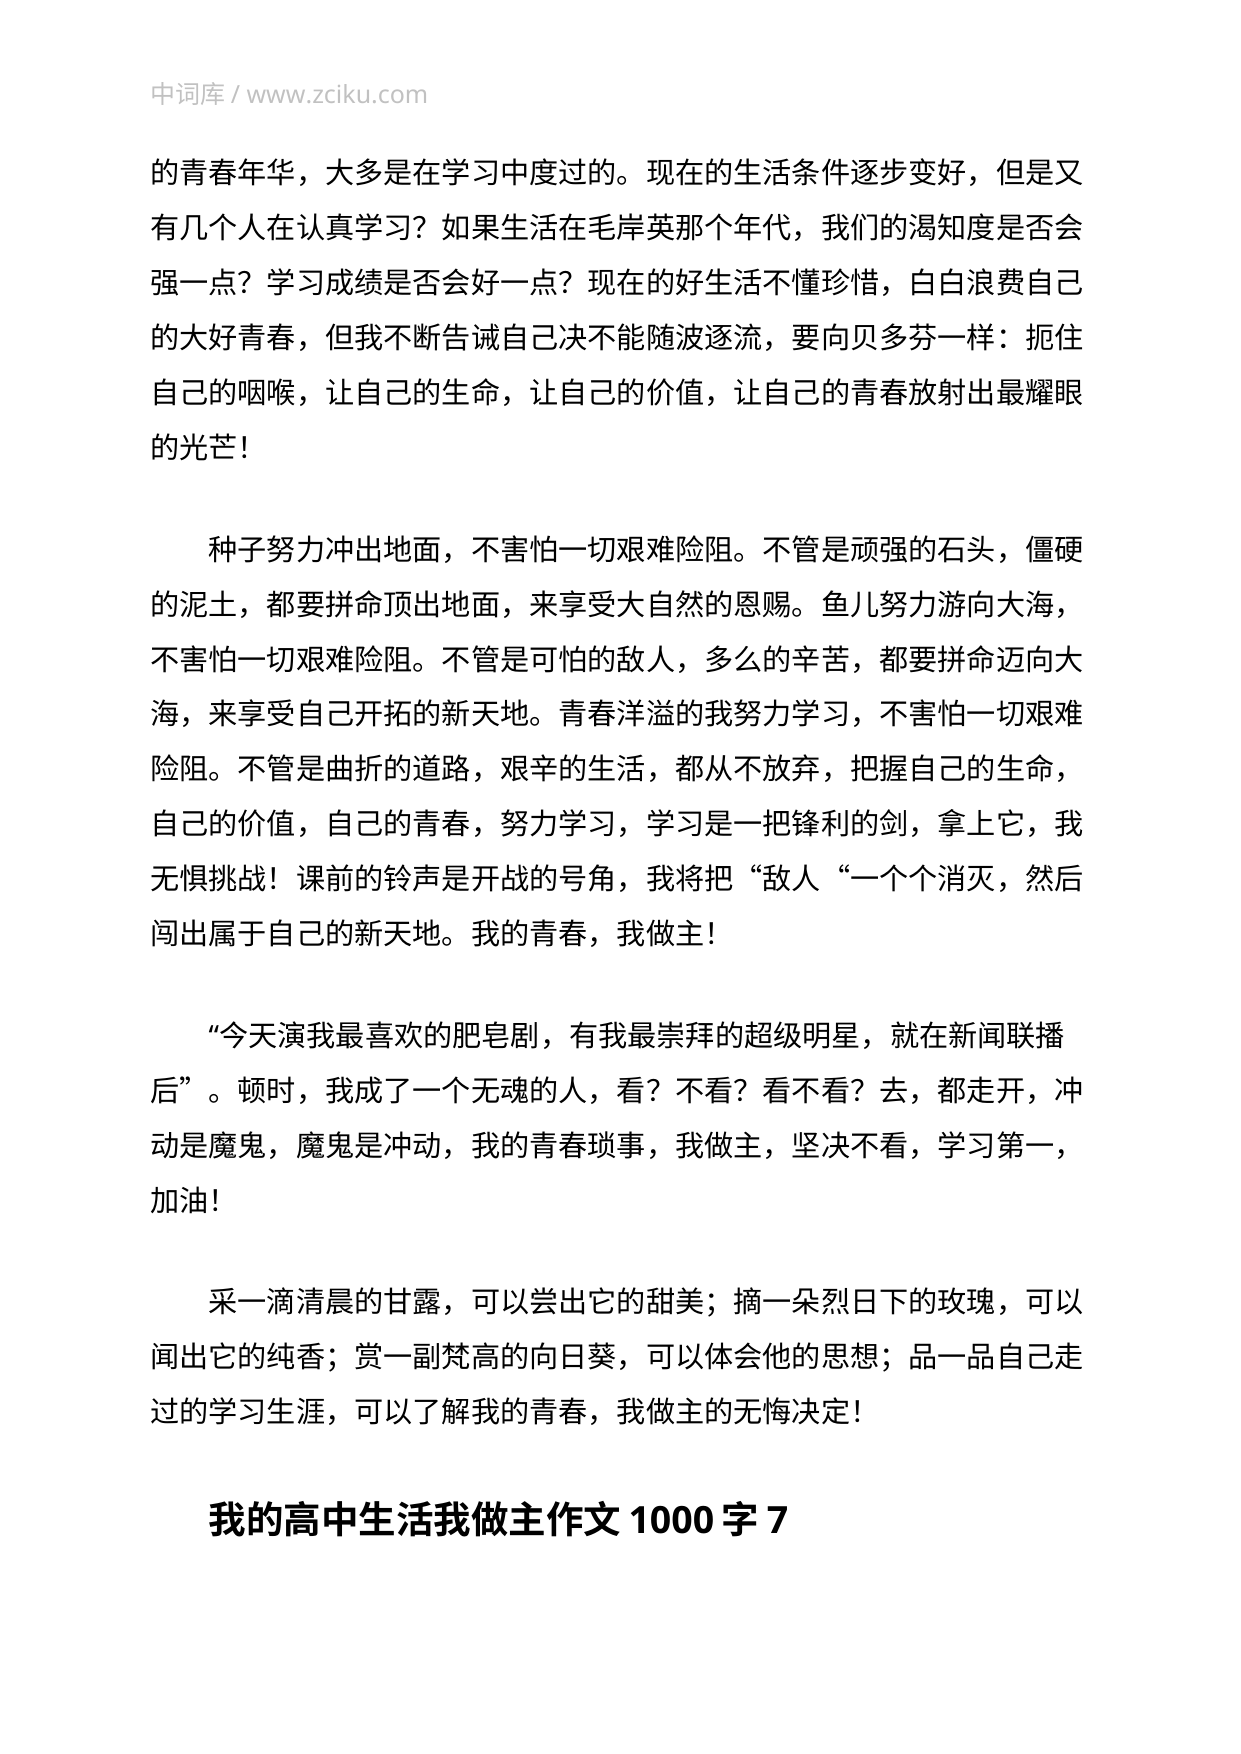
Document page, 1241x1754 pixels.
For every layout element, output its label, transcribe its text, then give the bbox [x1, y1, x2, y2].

text “今天演我最喜欢的肥皂剧，有我最崇拜的超级明星，就在新闻联播后”。顿时，我成了一个无魂的人，看？不看？看不看？去，都走开，冲动是魔鬼，魔鬼是冲动，我的青春琐事，我做主，坚决不看，学习第一，加油！ [150, 1012, 1090, 1219]
text 采一滴清晨的甘露，可以尝出它的甜美；摘一朵烈日下的玫瑰，可以闻出它的纯香；赏一副梵高的向日葵，可以体会他的思想；品一品自己走过的学习生涯，可以了解我的青春，我做主的无悔决定！ [150, 1279, 1090, 1431]
text 我的高中生活我做主作文1000字7 [150, 1490, 1090, 1545]
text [150, 150, 1090, 467]
text 种子努力冲出地面，不害怕一切艰难险阻。不管是顽强的石头，僵硬的泥土，都要拼命顶出地面，来享受大自然的恩赐。鱼儿努力游向大海，不害怕一切艰难险阻。不管是可怕的敌人，多么的辛苦，都要拼命迈向大海，来享受自己开拓的新天地。青春洋溢的我努力学习，不害怕一切艰难险阻。不管是曲折的道路，艰辛的生活，都从不放弃，把握自己的生命，自己的价值，自己的青春，努力学习，学习是一把锋利的剑，拿上它，我无惧挑战！课前的铃声是开战的号角，我将把“敌人“一个个消灭，然后闯出属于自己的新天地。我的青春，我做主！ [150, 526, 1090, 953]
